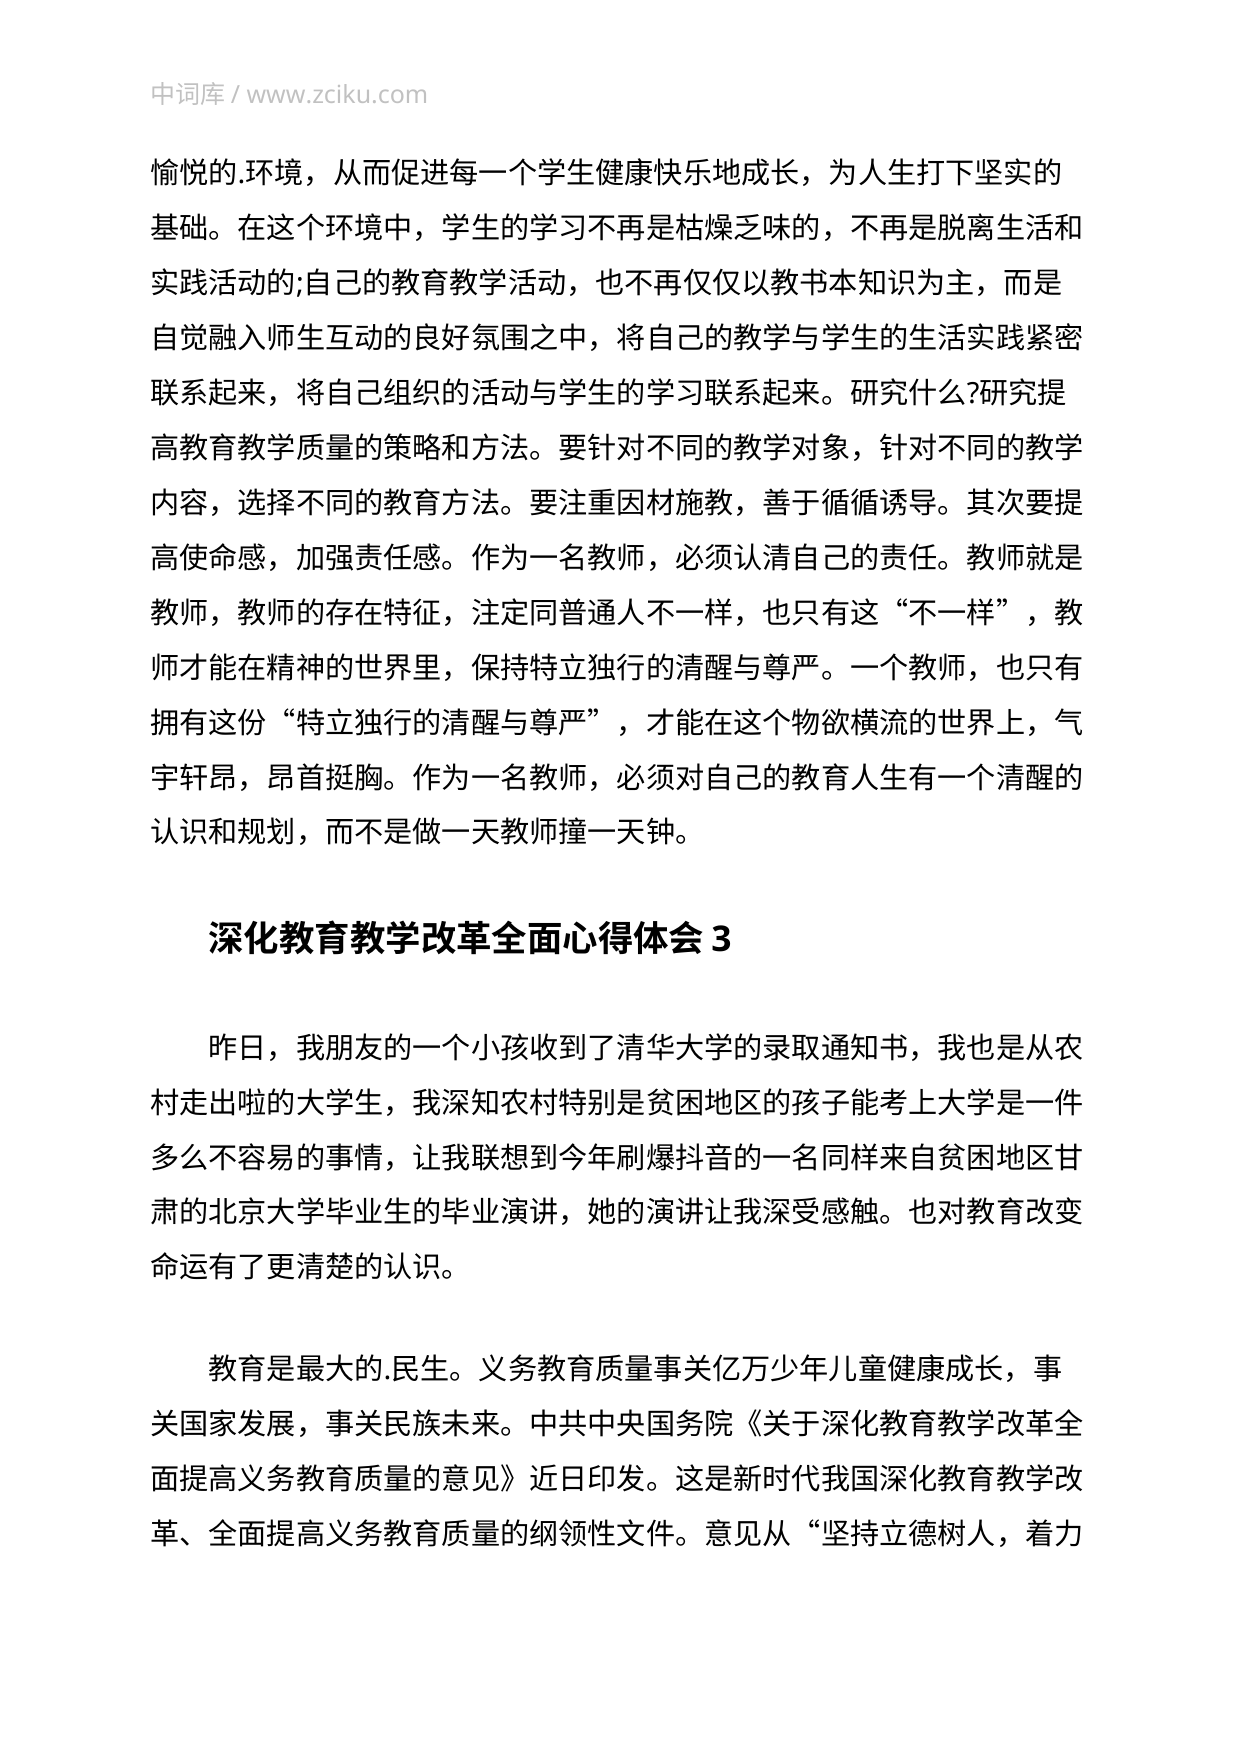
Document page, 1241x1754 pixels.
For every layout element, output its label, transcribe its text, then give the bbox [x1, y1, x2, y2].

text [150, 1346, 1090, 1553]
text 昨日，我朋友的一个小孩收到了清华大学的录取通知书，我也是从农村走出啦的大学生，我深知农村特别是贫困地区的孩子能考上大学是一件多么不容易的事情，让我联想到今年刷爆抖音的一名同样来自贫困地区甘肃的北京大学毕业生的毕业演讲，她的演讲让我深受感触。也对教育改变命运有了更清楚的认识。 [150, 1024, 1090, 1286]
text 深化教育教学改革全面心得体会3 [150, 911, 1090, 962]
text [150, 150, 1090, 851]
